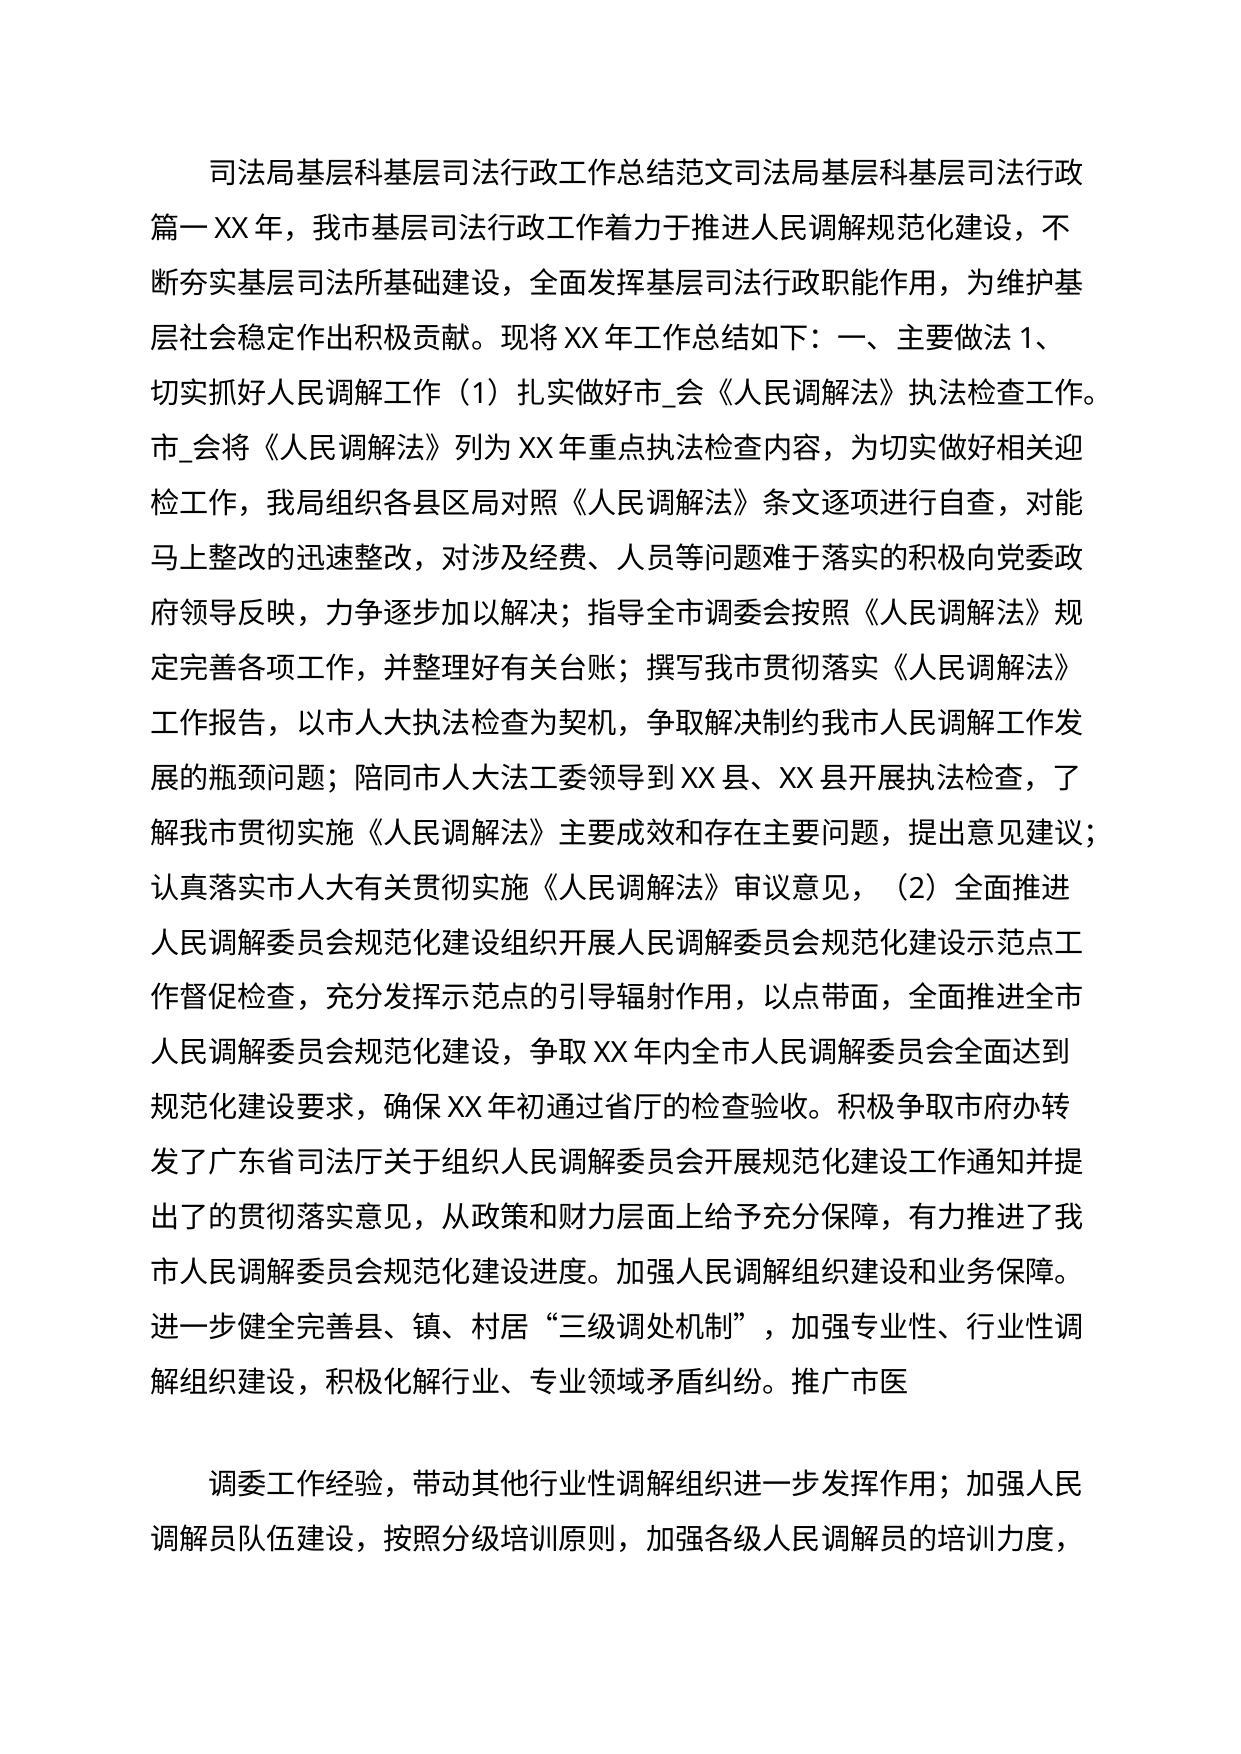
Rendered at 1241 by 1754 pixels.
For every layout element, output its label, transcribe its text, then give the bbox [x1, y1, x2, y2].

text 司法局基层科基层司法行政工作总结范文司法局基层科基层司法行政篇一XX年，我市基层司法行政工作着力于推进人民调解规范化建设，不断夯实基层司法所基础建设，全面发挥基层司法行政职能作用，为维护基层社会稳定作出积极贡献。现将XX年工作总结如下：一、主要做法1、切实抓好人民调解工作（1）扎实做好市_会《人民调解法》执法检查工作。市_会将《人民调解法》列为XX年重点执法检查内容，为切实做好相关迎检工作，我局组织各县区局对照《人民调解法》条文逐项进行自查，对能马上整改的迅速整改，对涉及经费、人员等问题难于落实的积极向党委政府领导反映，力争逐步加以解决；指导全市调委会按照《人民调解法》规定完善各项工作，并整理好有关台账；撰写我市贯彻落实《人民调解法》工作报告，以市人大执法检查为契机，争取解决制约我市人民调解工作发展的瓶颈问题；陪同市人大法工委领导到XX县、XX县开展执法检查，了解我市贯彻实施《人民调解法》主要成效和存在主要问题，提出意见建议；认真落实市人大有关贯彻实施《人民调解法》审议意见，（2）全面推进人民调解委员会规范化建设组织开展人民调解委员会规范化建设示范点工作督促检查，充分发挥示范点的引导辐射作用，以点带面，全面推进全市人民调解委员会规范化建设，争取XX年内全市人民调解委员会全面达到规范化建设要求，确保XX年初通过省厅的检查验收。积极争取市府办转发了广东省司法厅关于组织人民调解委员会开展规范化建设工作通知并提出了的贯彻落实意见，从政策和财力层面上给予充分保障，有力推进了我市人民调解委员会规范化建设进度。加强人民调解组织建设和业务保障。进一步健全完善县、镇、村居“三级调处机制”，加强专业性、行业性调解组织建设，积极化解行业、专业领域矛盾纠纷。推广市医 [150, 150, 1090, 1401]
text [150, 1460, 1090, 1557]
